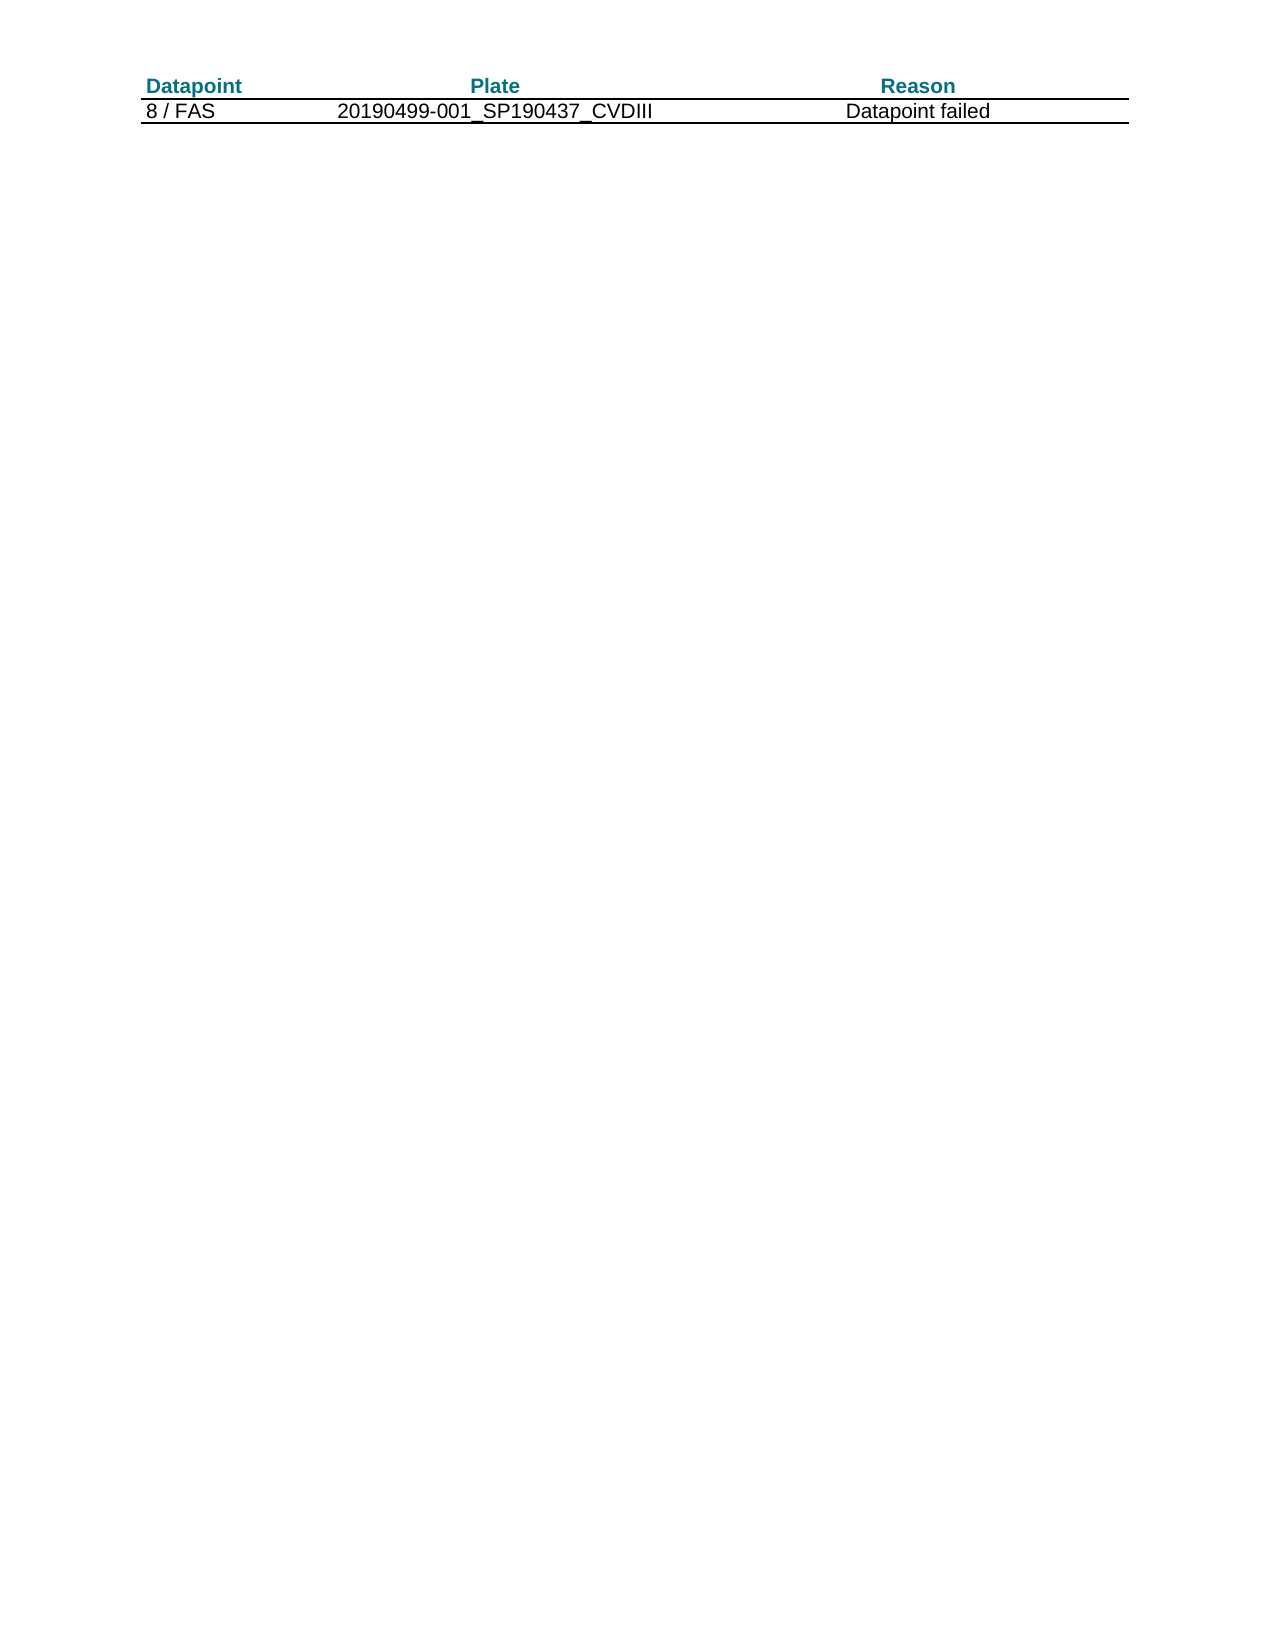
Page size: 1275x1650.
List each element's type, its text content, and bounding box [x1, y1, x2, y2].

table_header Datapoint [141, 75, 289, 98]
table_cell Datapoint failed [749, 100, 1129, 122]
table_header Reason [749, 75, 1129, 98]
table_cell 20190499-001_SP190437_CVDIII [289, 100, 749, 122]
table_header Plate [289, 75, 749, 98]
table_cell 8 / FAS [141, 100, 289, 122]
